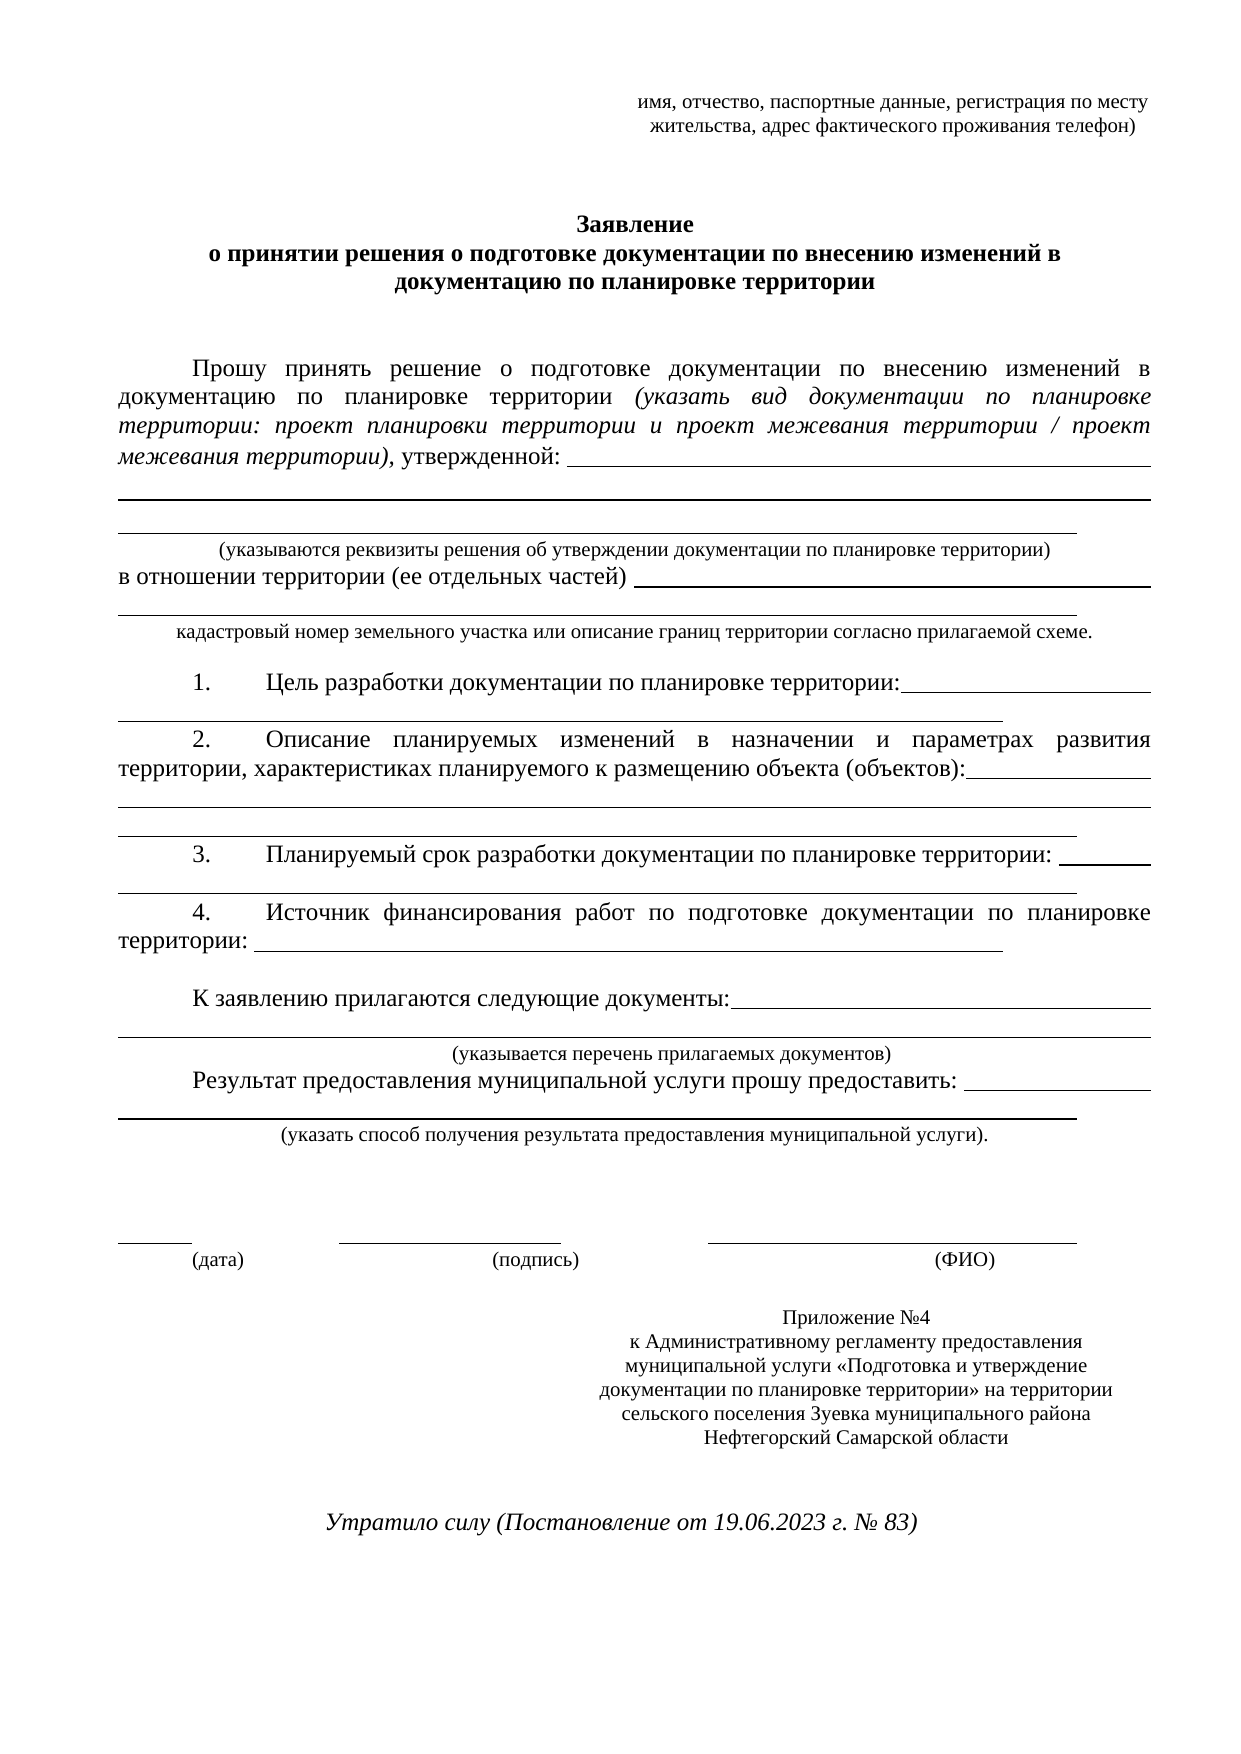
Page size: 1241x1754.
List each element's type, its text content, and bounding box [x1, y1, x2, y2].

text Заявление [118, 209, 1152, 238]
text к Административному регламенту предоставления муниципальной услуги «Подготовка и утверждение документации по планировке территории» на территории сельского поселения Зуевка муниципального района Нефтегорский Самарской области [561, 1329, 1152, 1449]
text (указываются реквизиты решения об утверждении документации по планировке территории) [118, 537, 1152, 561]
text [634, 89, 1152, 137]
text 1. Цель разработки документации по планировке территории: [118, 667, 1152, 724]
text документацию по планировке территории [118, 266, 1152, 295]
text 3. Планируемый срок разработки документации по планировке территории: [118, 839, 1152, 897]
text Утратило силу (Постановление от 19.06.2023 г. № 83) [118, 1507, 1152, 1535]
text Прошу принять решение о подготовке документации по внесению изменений в документацию по планировке территории (указать вид документации по планировке территории: проект планировки территории и проект межевания территории / проект межевания территории), утвержденной: [118, 353, 1152, 537]
text в отношении территории (ее отдельных частей) [118, 561, 1152, 619]
text К заявлению прилагаются следующие документы: [118, 983, 1152, 1041]
text (дата) (подпись) (ФИО) [118, 1247, 1152, 1271]
text Результат предоставления муниципальной услуги прошу предоставить: [118, 1065, 1152, 1122]
text (указывается перечень прилагаемых документов) [118, 1041, 1152, 1065]
text 2. Описание планируемых изменений в назначении и параметрах развития территории, характеристиках планируемого к размещению объекта (объектов): [118, 724, 1152, 839]
text 4. Источник финансирования работ по подготовке документации по планировке территории: [118, 897, 1152, 954]
text кадастровый номер земельного участка или описание границ территории согласно прилагаемой схеме. [118, 619, 1152, 643]
text Приложение №4 [561, 1305, 1152, 1329]
text о принятии решения о подготовке документации по внесению изменений в [118, 238, 1152, 266]
text (указать способ получения результата предоставления муниципальной услуги). [118, 1122, 1152, 1146]
